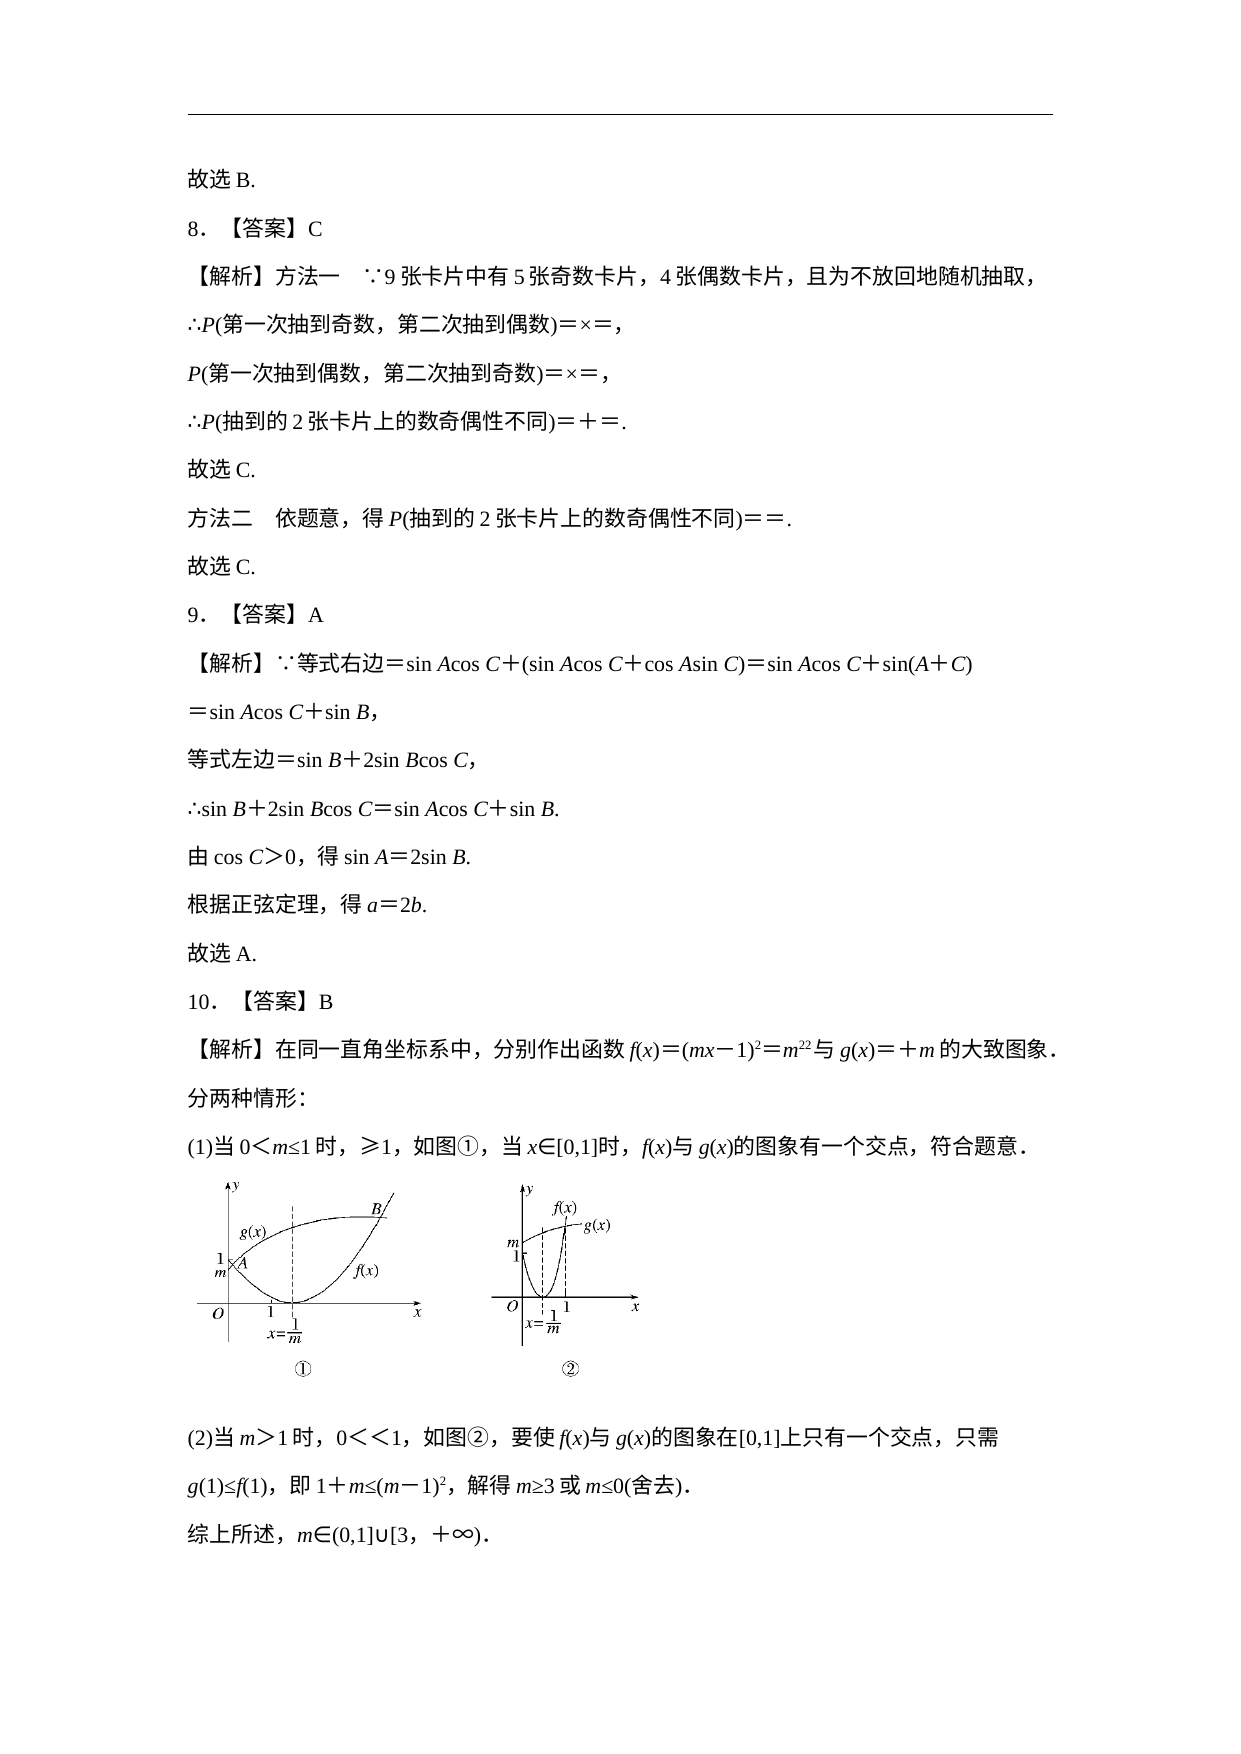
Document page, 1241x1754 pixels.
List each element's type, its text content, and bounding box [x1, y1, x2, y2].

text 8．【答案】C [187, 210, 1053, 243]
text ∴sin B＋2sin Bcos C＝sin Acos C＋sin B. [187, 790, 1053, 823]
text 综上所述，m∈(0,1]∪[3，＋∞)． [187, 1516, 1053, 1549]
text (2)当m＞1时，0＜＜1，如图②，要使f(x)与g(x)的图象在[0,1]上只有一个交点，只需g(1)≤f(1)，即1＋m≤(m－1)2，解得m≥3或m≤0(舍去)． [187, 1419, 1053, 1501]
text 根据正弦定理，得a＝2b. [187, 887, 1053, 919]
text 故选C. [187, 452, 1053, 484]
picture [187, 1177, 645, 1380]
text 【解析】在同一直角坐标系中，分别作出函数f(x)＝(mx－1)2＝m22与g(x)＝＋m的大致图象． [187, 1032, 1053, 1064]
text 等式左边＝sin B＋2sin Bcos C， [187, 742, 1053, 774]
text 故选A. [187, 935, 1053, 968]
text 10．【答案】B [187, 984, 1053, 1016]
text 方法二 依题意，得P(抽到的2张卡片上的数奇偶性不同)＝＝. [187, 500, 1053, 533]
text (1)当0＜m≤1时，≥1，如图①，当x∈[0,1]时，f(x)与g(x)的图象有一个交点，符合题意． [187, 1129, 1053, 1161]
text 【解析】方法一 ∵9张卡片中有5张奇数卡片，4张偶数卡片，且为不放回地随机抽取， [187, 259, 1053, 291]
text 由cos C＞0，得sin A＝2sin B. [187, 839, 1053, 871]
text 【解析】∵等式右边＝sin Acos C＋(sin Acos C＋cos Asin C)＝sin Acos C＋sin(A＋C) [187, 645, 1053, 678]
text P(第一次抽到偶数，第二次抽到奇数)＝×＝， [187, 355, 1053, 388]
text 分两种情形： [187, 1080, 1053, 1113]
text 故选C. [187, 549, 1053, 581]
text 9．【答案】A [187, 597, 1053, 629]
text ∴P(第一次抽到奇数，第二次抽到偶数)＝×＝， [187, 307, 1053, 339]
text ∴P(抽到的2张卡片上的数奇偶性不同)＝＋＝. [187, 404, 1053, 436]
text 故选B. [187, 162, 1053, 194]
text ＝sin Acos C＋sin B， [187, 694, 1053, 726]
